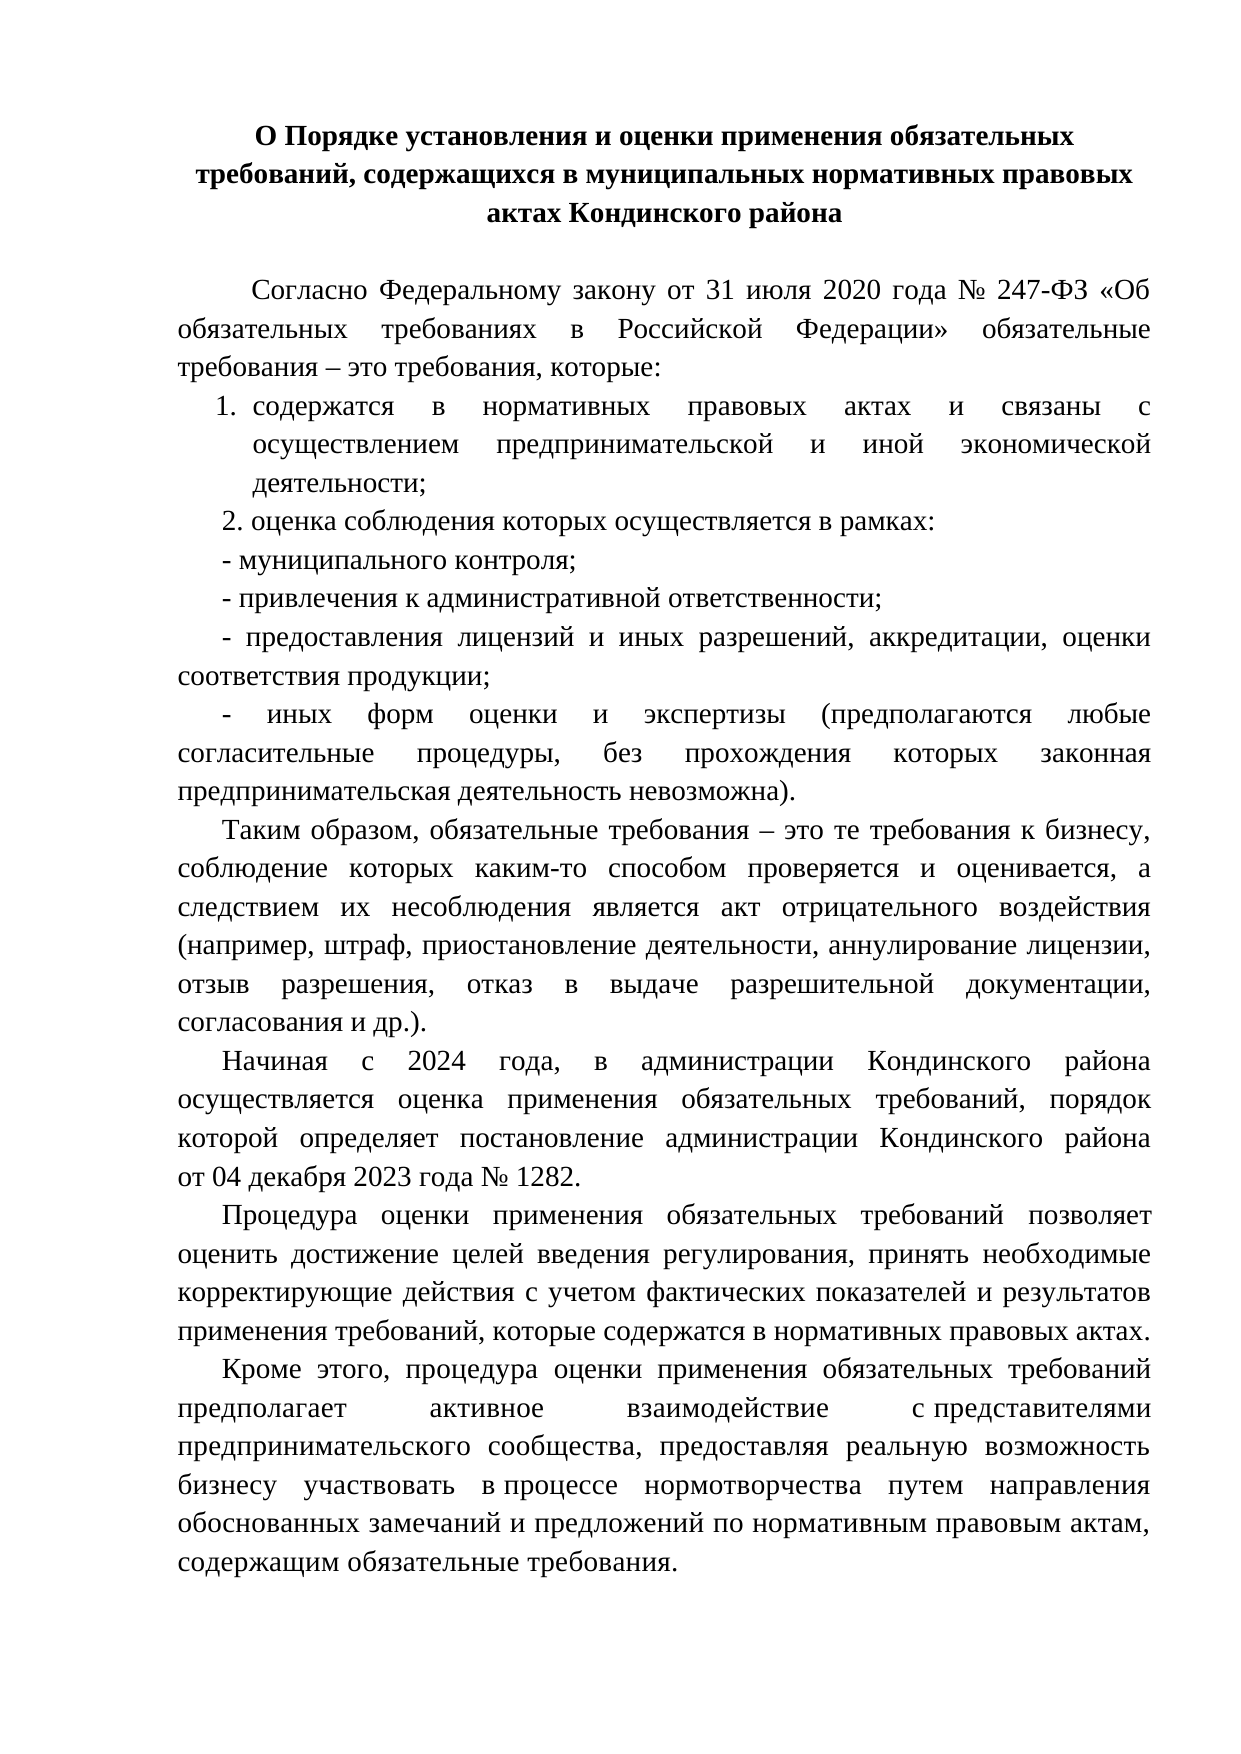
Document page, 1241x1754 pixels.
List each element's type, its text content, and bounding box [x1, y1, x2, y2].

text 2. оценка соблюдения которых осуществляется в рамках: [222, 503, 1152, 537]
text Процедура оценки применения обязательных требований позволяет оценить достижение целей введения регулирования, принять необходимые корректирующие действия с учетом фактических показателей и результатов применения требований, которые содержатся в нормативных правовых актах. [177, 1308, 1152, 1346]
text - иных форм оценки и экспертизы (предполагаются любые согласительные процедуры, без прохождения которых законная предпринимательская деятельность невозможна). [177, 696, 1152, 807]
text Начиная с 2024 года, в администрации Кондинского района осуществляется оценка применения обязательных требований, порядок которой определяет постановление администрации Кондинского района от 04 декабря 2023 года № 1282. [177, 1043, 1152, 1192]
text - муниципального контроля; [177, 542, 1152, 576]
text Кроме этого, процедура оценки применения обязательных требований предполагает активное взаимодействие с представителями предпринимательского сообщества, предоставляя реальную возможность бизнесу участвовать в процессе нормотворчества путем направления обоснованных замечаний и предложений по нормативным правовым актам, содержащим обязательные требования. [177, 1351, 1152, 1578]
text - предоставления лицензий и иных разрешений, аккредитации, оценки соответствия продукции; [177, 619, 1152, 691]
text - привлечения к административной ответственности; [177, 581, 1152, 614]
text Процедура оценки применения обязательных требований позволяет оценить достижение целей введения регулирования, принять необходимые корректирующие действия с учетом фактических показателей и результатов применения требований, которые содержатся в нормативных правовых актах. [177, 1197, 1152, 1236]
text О Порядке установления и оценки применения обязательных требований, содержащихся в муниципальных нормативных правовых актах Кондинского района [177, 118, 1152, 229]
text Таким образом, обязательные требования – это те требования к бизнесу, соблюдение которых каким-то способом проверяется и оценивается, а следствием их несоблюдения является акт отрицательного воздействия (например, штраф, приостановление деятельности, аннулирование лицензии, отзыв разрешения, отказ в выдаче разрешительной документации, согласования и др.). [177, 812, 1152, 1038]
text Согласно Федеральному закону от 31 июля 2020 года № 247-ФЗ «Об обязательных требованиях в Российской Федерации» обязательные требования – это требования, которые: [177, 272, 1152, 383]
list содержатся в нормативных правовых актах и связаны с осуществлением предпринимательской и иной экономической деятельности; [215, 388, 1152, 498]
